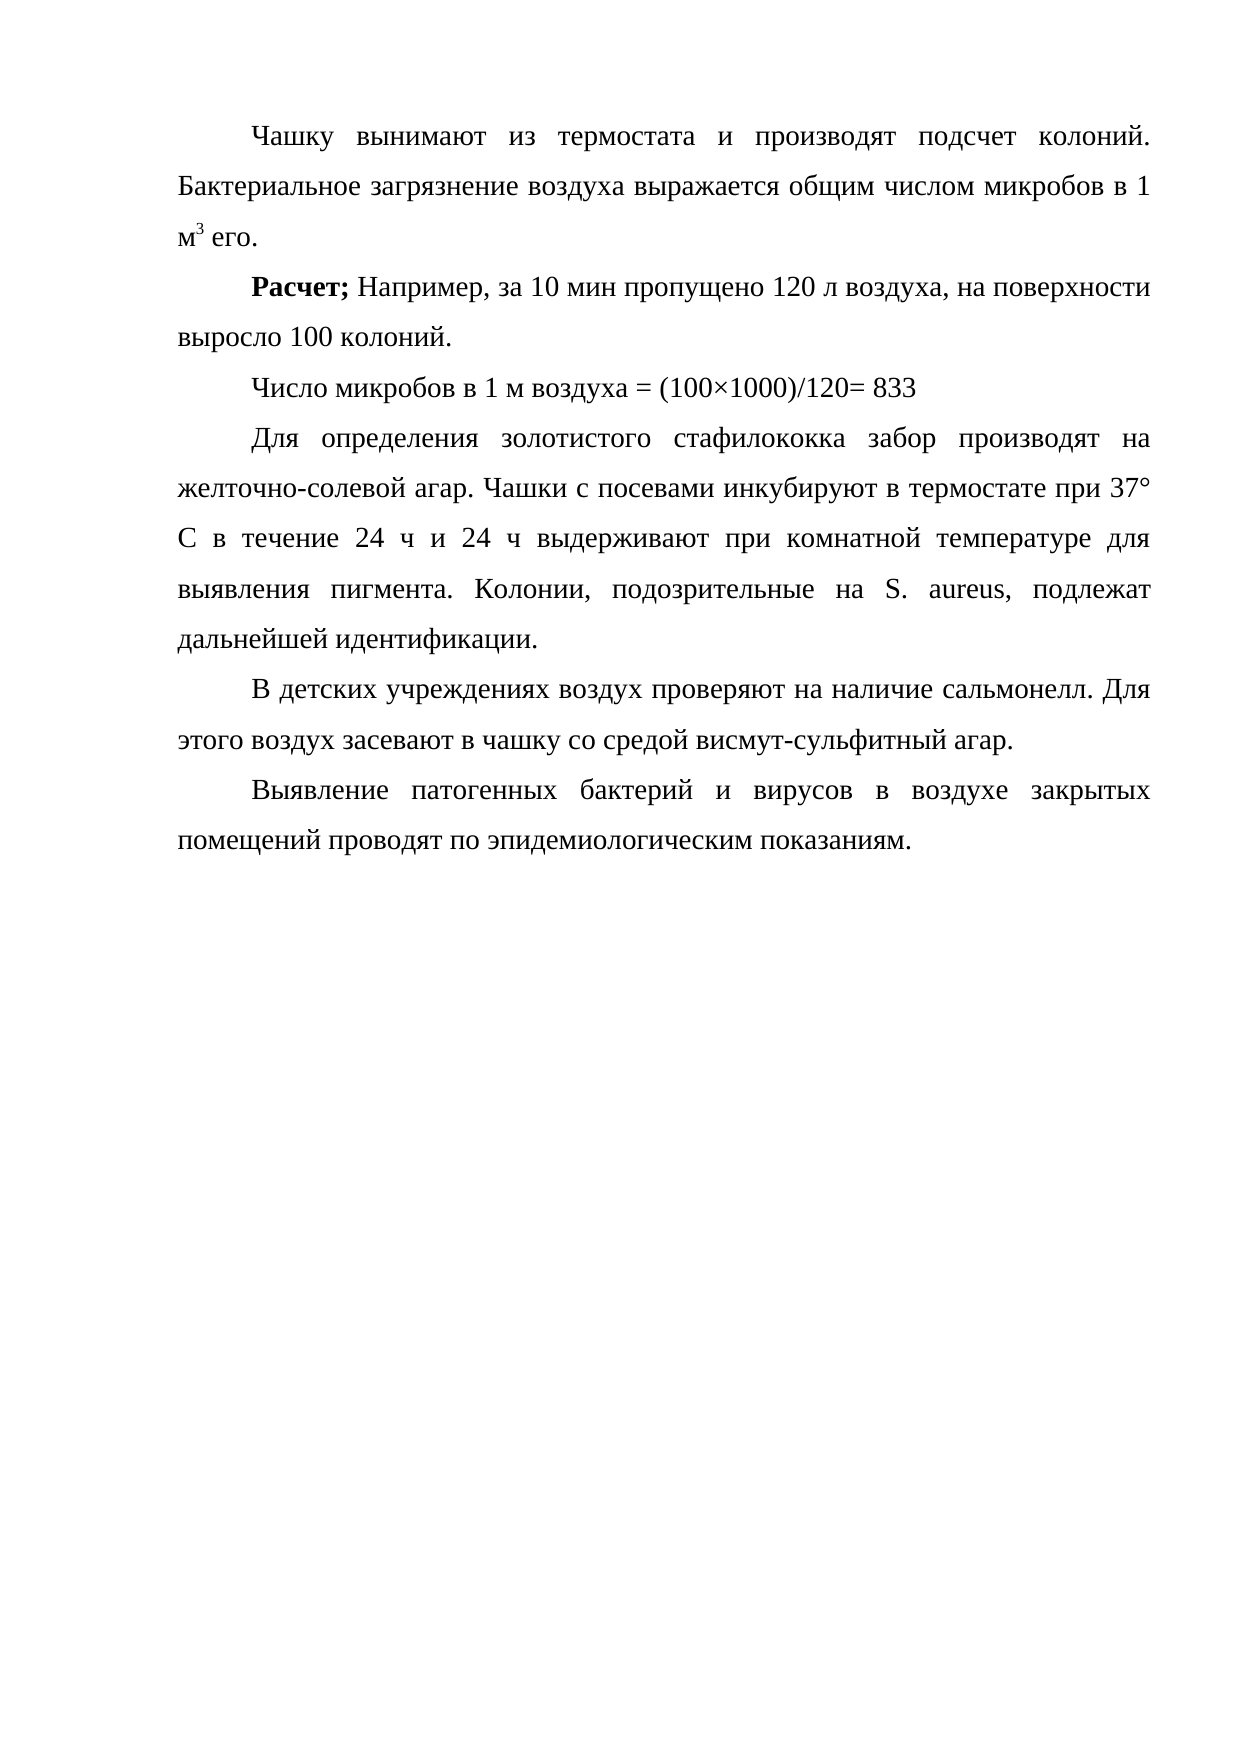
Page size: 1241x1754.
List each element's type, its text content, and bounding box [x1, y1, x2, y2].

text Расчет; Например, за 10 мин пропущено 120 л воздуха, на поверхности выросло 100 колоний. [177, 269, 1152, 353]
text Выявление патогенных бактерий и вирусов в воздухе закрытых помещений проводят по эпидемиологическим показаниям. [177, 772, 1152, 856]
text Число микробов в 1 м воздуха = (100×1000)/120= 833 [177, 370, 1152, 403]
text Чашку вынимают из термостата и производят подсчет колоний. Бактериальное загрязнение воздуха выражается общим числом микробов в 1 м3 его. [177, 118, 1152, 252]
text В детских учреждениях воздух проверяют на наличие сальмонелл. Для этого воздух засевают в чашку со средой висмут-сульфитный агар. [177, 672, 1152, 755]
text Для определения золотистого стафилококка забор производят на желточно-солевой агар. Чашки с посевами инкубируют в термостате при 37° С в течение 24 ч и 24 ч выдерживают при комнатной температуре для выявления пигмента. Колонии, подозрительные на S. aureus, подлежат дальнейшей идентификации. [177, 420, 1152, 655]
